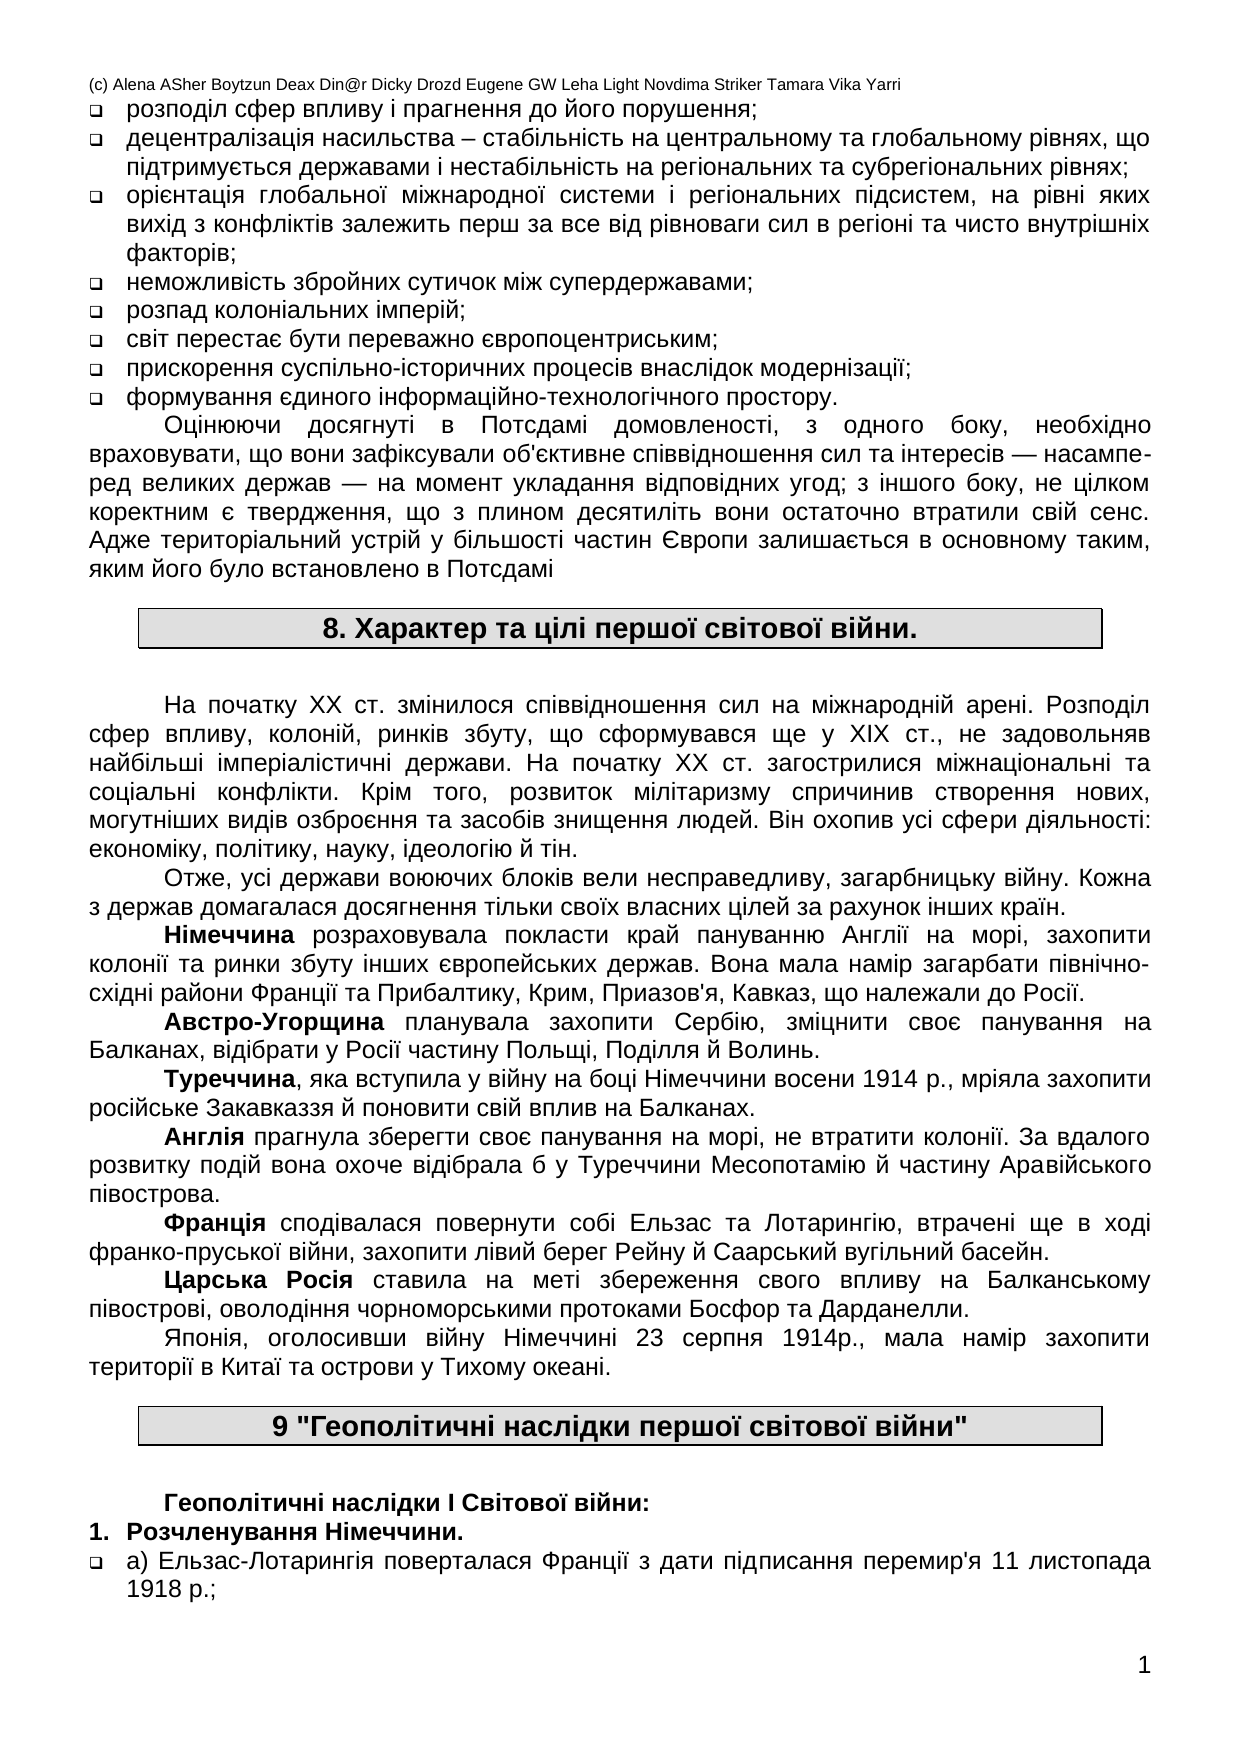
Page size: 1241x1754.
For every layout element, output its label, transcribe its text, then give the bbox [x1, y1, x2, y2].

subtitle 9 "Геополітичні наслідки першої світової війни" [139, 1407, 1101, 1444]
list формування єдиного інформаційно-технологічного простору. [89, 382, 1152, 410]
list орієнтація глобальної міжнародної системи і регіональних підсистем, на рівні яких вихід з конфліктів залежить перш за все від рівноваги сил в регіоні та чисто внутрішніх факторів; [89, 180, 1152, 267]
text Оцінюючи досягнуті в Потсдамі домовленості, з одного боку, необхідно враховувати, що вони зафіксували об'єктивне співвідношення сил та інтересів — насамперед великих держав — на момент укладання відповідних угод; з іншого боку, не цілком коректним є твердження, що з плином десятиліть вони остаточно втратили свій сенс. Адже територіальний устрій у більшості частин Європи залишається в основному таким, яким його було встановлено в Потсдамі [89, 410, 1152, 583]
text Туреччина, яка вступила у війну на боці Німеччини восени 1914 p., мріяла захопити російське Закавказзя й поновити свій вплив на Балканах. [89, 1064, 1152, 1122]
list розпад колоніальних імперій; [89, 295, 1152, 324]
text Австро-Угорщина планувала захопити Сербію, зміцнити своє панування на Балканах, відібрати у Росії частину Польщі, Поділля й Волинь. [89, 1007, 1152, 1064]
list світ перестає бути переважно європоцентриським; [89, 324, 1152, 353]
list розподіл сфер впливу і прагнення до його порушення; [89, 94, 1152, 123]
list а) Ельзас-Лотарингія поверталася Франції з дати підписання перемир'я 11 листопада 1918 р.; [89, 1546, 1152, 1603]
text Англія прагнула зберегти своє панування на морі, не втратити колонії. За вдалого розвитку подій вона охоче відібрала б у Туреччини Месопотамію й частину Аравійського півострова. [89, 1122, 1152, 1208]
list Розчленування Німеччини. [89, 1517, 1152, 1546]
text Царська Росія ставила на меті збереження свого впливу на Балканському півострові, оволодіння чорноморськими протоками Босфор та Дарданелли. [89, 1266, 1152, 1323]
text Отже, усі держави воюючих блоків вели несправедливу, загарбницьку війну. Кожна з держав домагалася досягнення тільки своїх власних цілей за рахунок інших країн. [89, 863, 1152, 921]
text Геополітичні наслідки І Світової війни: [89, 1488, 1152, 1517]
list децентралізація насильства – стабільність на центральному та глобальному рівнях, що підтримується державами і нестабільність на регіональних та субрегіональних рівнях; [89, 123, 1152, 180]
text Німеччина розраховувала покласти край пануванню Англії на морі, захопити колонії та ринки збуту інших європейських держав. Вона мала намір загарбати північно-східні райони Франції та Прибалтику, Крим, Приазов'я, Кавказ, що належали до Росії. [89, 921, 1152, 1007]
text Японія, оголосивши війну Німеччині 23 серпня 1914р., мала намір захопити території в Китаї та острови у Тихому океані. [89, 1323, 1152, 1381]
list прискорення суспільно-історичних процесів внаслідок модернізації; [89, 353, 1152, 382]
text Франція сподівалася повернути собі Ельзас та Лотарингію, втрачені ще в ході франко-пруської війни, захопити лівий берег Рейну й Саарський вугільний басейн. [89, 1208, 1152, 1266]
list неможливість збройних сутичок між супердержавами; [89, 267, 1152, 295]
subtitle 8. Характер та цілі першої світової війни. [139, 609, 1101, 647]
text На початку XX ст. змінилося співвідношення сил на міжнародній арені. Розподіл сфер впливу, колоній, ринків збуту, що сформувався ще у XIX ст., не задовольняв найбільші імперіалістичні держави. На початку XX ст. загострилися міжнаціональні та соціальні конфлікти. Крім того, розвиток мілітаризму спричинив створення нових, могутніших видів озброєння та засобів знищення людей. Він охопив усі сфери діяльності: економіку, політику, науку, ідеологію й тін. [89, 691, 1152, 863]
